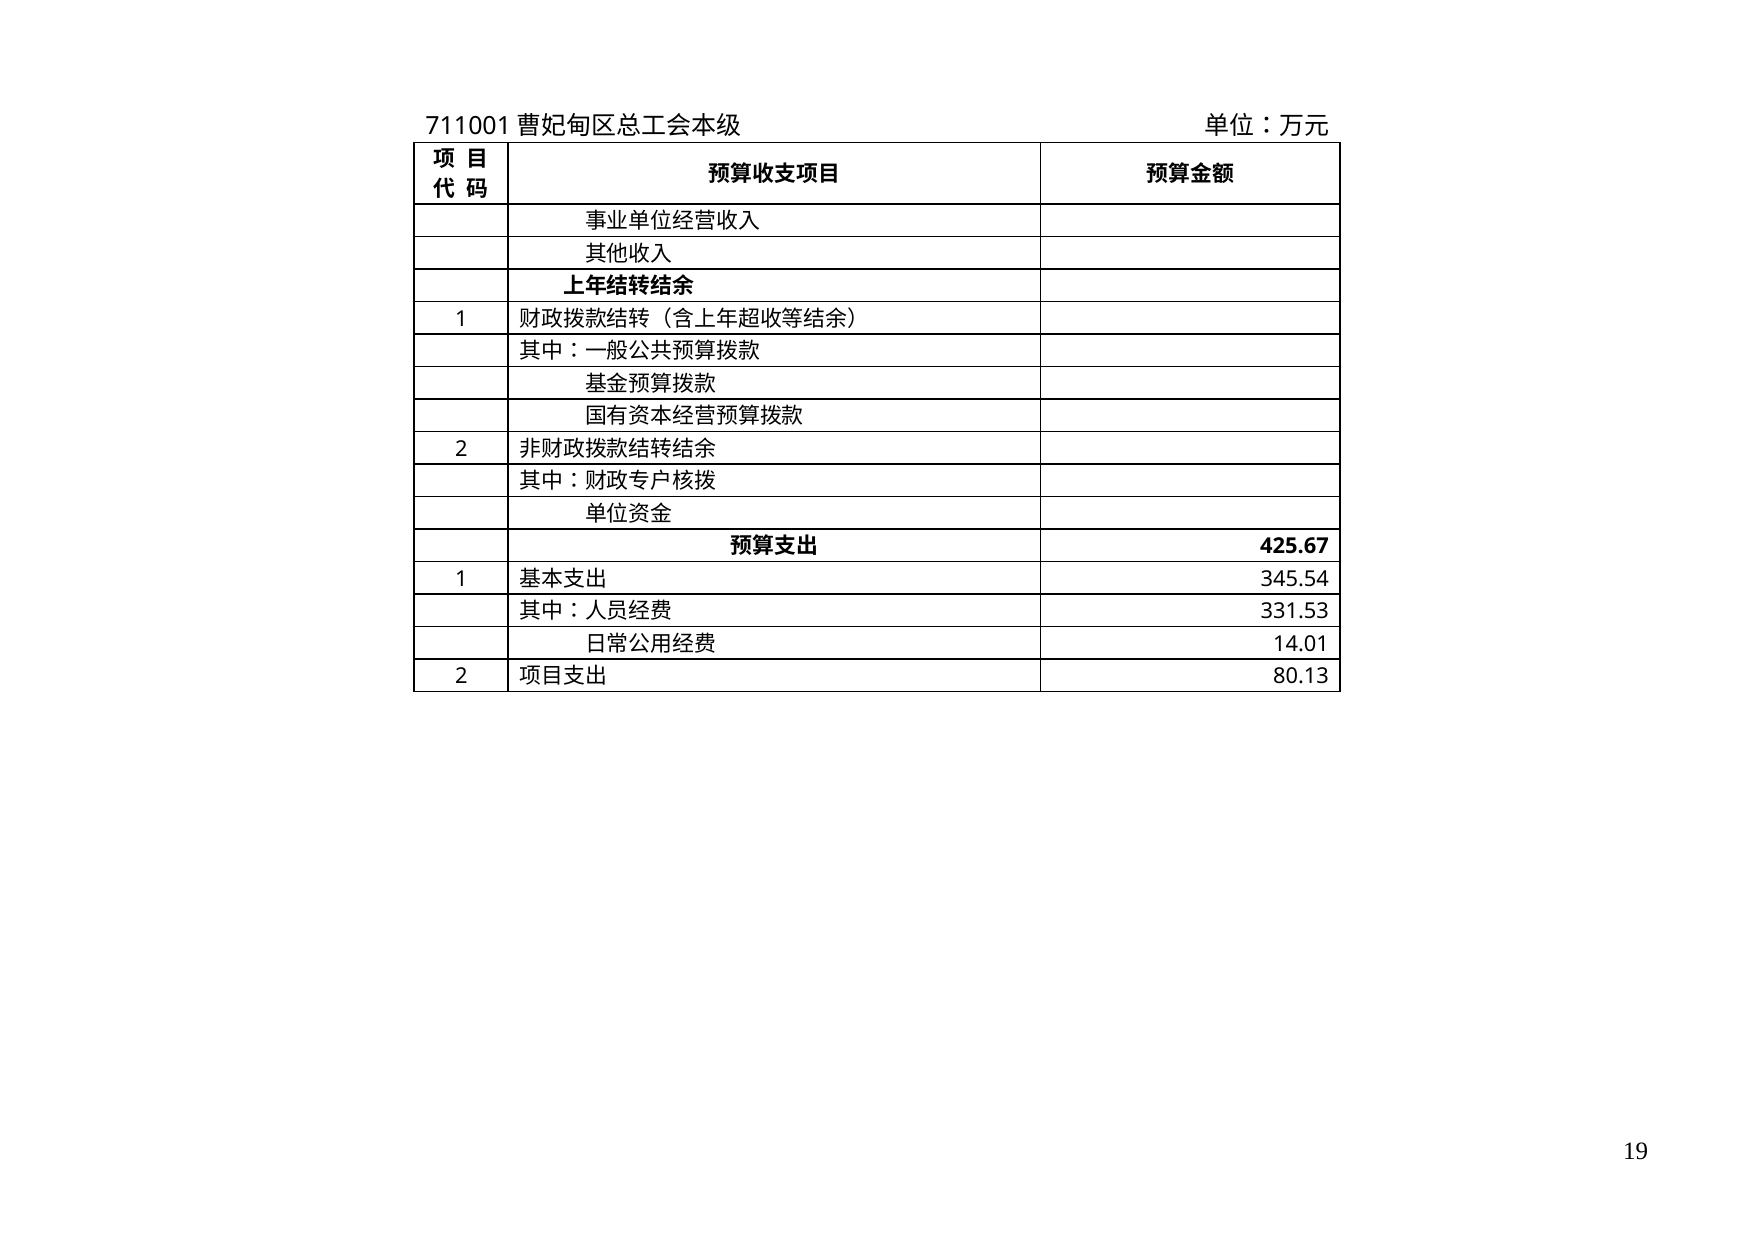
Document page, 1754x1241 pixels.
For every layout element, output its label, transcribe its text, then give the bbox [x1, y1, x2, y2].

table_cell [415, 595, 507, 626]
table_cell [415, 627, 507, 658]
table_cell [415, 465, 507, 496]
table_cell 2 [415, 432, 507, 463]
table_cell [415, 400, 507, 431]
table_cell 单位资金 [509, 497, 1040, 528]
table_cell 其中：财政专户核拨 [509, 465, 1040, 496]
table_cell [1041, 367, 1339, 398]
table_cell 80.13 [1041, 660, 1339, 691]
table_cell 日常公用经费 [509, 627, 1040, 658]
table_header 711001曹妃甸区总工会本级 [415, 108, 1040, 142]
table_cell 预算收支项目 [509, 143, 1040, 203]
table_cell [1041, 432, 1339, 463]
table_cell 2 [415, 660, 507, 691]
table_cell 国有资本经营预算拨款 [509, 400, 1040, 431]
table_cell 事业单位经营收入 [509, 205, 1040, 236]
table_cell 14.01 [1041, 627, 1339, 658]
table_cell [1041, 302, 1339, 333]
table_cell 1 [415, 302, 507, 333]
table_cell 425.67 [1041, 530, 1339, 561]
table_cell [415, 237, 507, 268]
table_cell 非财政拨款结转结余 [509, 432, 1040, 463]
table_cell [415, 530, 507, 561]
table_cell [415, 270, 507, 301]
table_cell 项 目代 码 [415, 143, 507, 203]
table_cell 345.54 [1041, 562, 1339, 593]
table_cell 1 [415, 562, 507, 593]
table_header 单位：万元 [1041, 108, 1339, 142]
table_cell [1041, 335, 1339, 366]
table_cell 基金预算拨款 [509, 367, 1040, 398]
table_cell 预算支出 [509, 530, 1040, 561]
table_cell [1041, 465, 1339, 496]
table_cell [1041, 270, 1339, 301]
table_cell 其中：人员经费 [509, 595, 1040, 626]
table_cell 331.53 [1041, 595, 1339, 626]
table_cell 财政拨款结转（含上年超收等结余） [509, 302, 1040, 333]
table_cell 其中：一般公共预算拨款 [509, 335, 1040, 366]
table_cell [415, 497, 507, 528]
table_cell [1041, 400, 1339, 431]
table_cell 预算金额 [1041, 143, 1339, 203]
table_cell 基本支出 [509, 562, 1040, 593]
table_cell [415, 335, 507, 366]
table_cell [1041, 497, 1339, 528]
table_cell 上年结转结余 [509, 270, 1040, 301]
table_cell 其他收入 [509, 237, 1040, 268]
table_cell [1041, 205, 1339, 236]
table_cell 项目支出 [509, 660, 1040, 691]
table_cell [415, 367, 507, 398]
table_cell [415, 205, 507, 236]
table_cell [1041, 237, 1339, 268]
